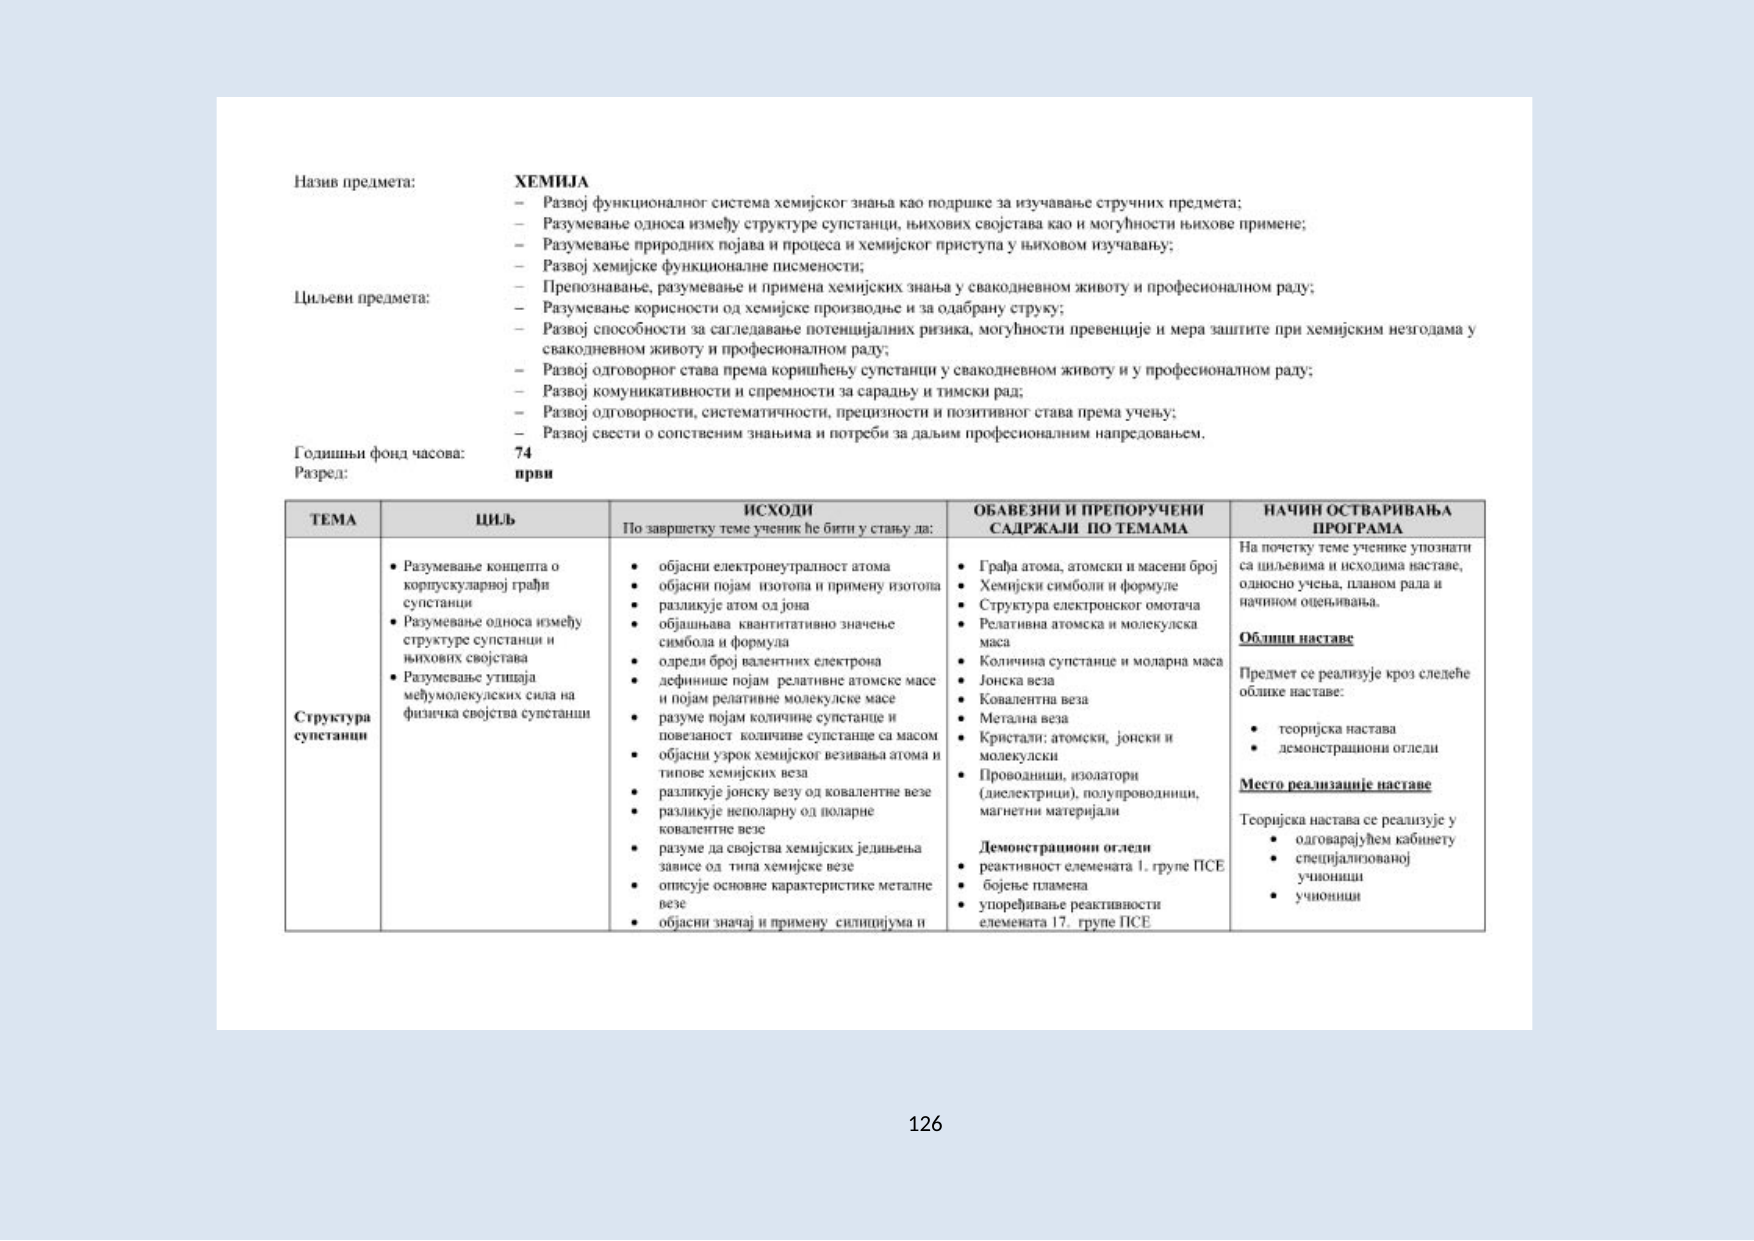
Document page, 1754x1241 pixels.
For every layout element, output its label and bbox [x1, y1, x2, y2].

picture [216, 97, 1533, 1030]
